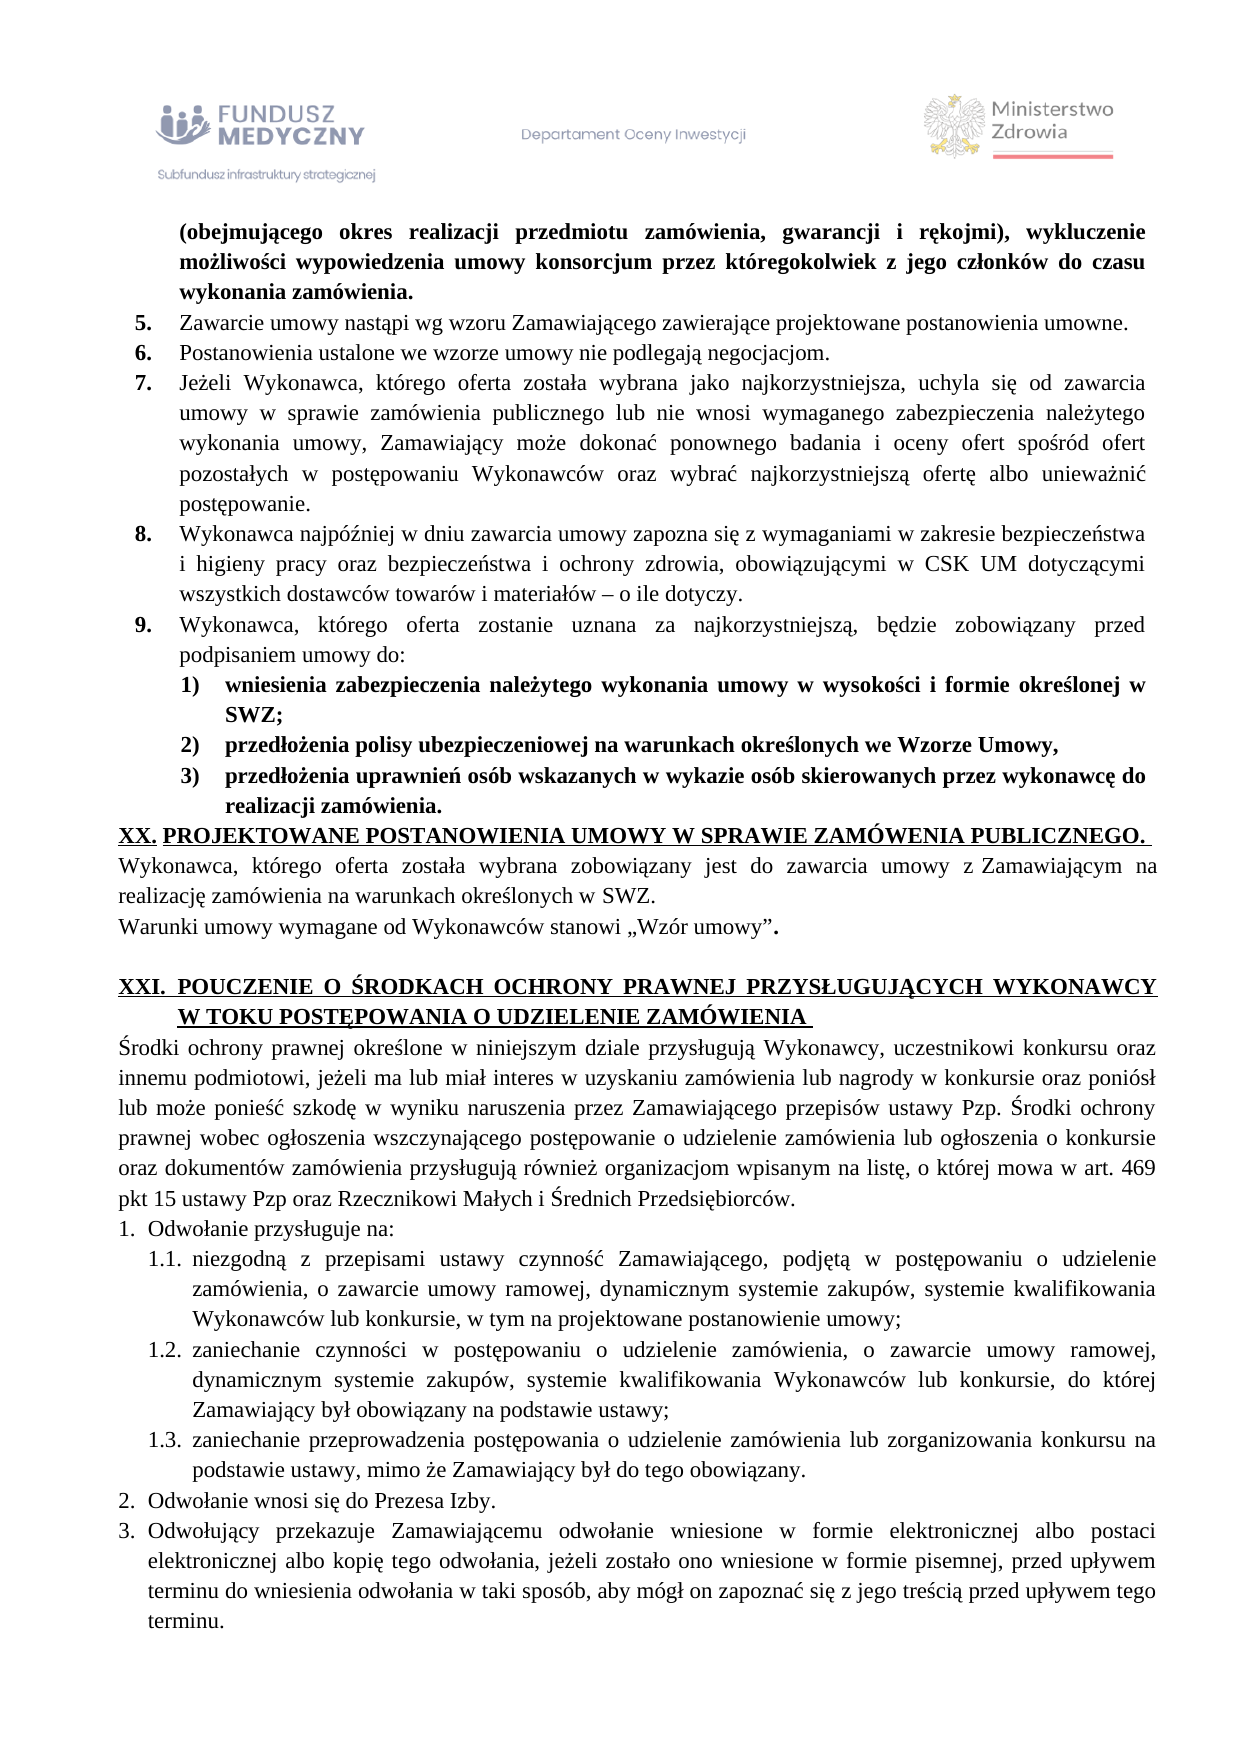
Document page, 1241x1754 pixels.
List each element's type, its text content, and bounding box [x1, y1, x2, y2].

list zaniechanie czynności w postępowaniu o udzielenie zamówienia, o zawarcie umowy ramowej, dynamicznym systemie zakupów, systemie kwalifikowania Wykonawców lub konkursie, do której Zamawiający był obowiązany na podstawie ustawy; [148, 1336, 1157, 1422]
list przedłożenia polisy ubezpieczeniowej na warunkach określonych we Wzorze Umowy, [180, 731, 1147, 758]
list przedłożenia uprawnień osób wskazanych w wykazie osób skierowanych przez wykonawcę do realizacji zamówienia. [180, 762, 1147, 818]
text Środki ochrony prawnej określone w niniejszym dziale przysługują Wykonawcy, uczestnikowi konkursu oraz innemu podmiotowi, jeżeli ma lub miał interes w uzyskaniu zamówienia lub nagrody w konkursie oraz poniósł lub może ponieść szkodę w wyniku naruszenia przez Zamawiającego przepisów ustawy Pzp. Środki ochrony prawnej wobec ogłoszenia wszczynającego postępowanie o udzielenie zamówienia lub ogłoszenia o konkursie oraz dokumentów zamówienia przysługują również organizacjom wpisanym na listę, o której mowa w art. 469 pkt 15 ustawy Pzp oraz Rzecznikowi Małych i Średnich Przedsiębiorców. [118, 1033, 1157, 1211]
list niezgodną z przepisami ustawy czynność Zamawiającego, podjętą w postępowaniu o udzielenie zamówienia, o zawarcie umowy ramowej, dynamicznym systemie zakupów, systemie kwalifikowania Wykonawców lub konkursie, w tym na projektowane postanowienie umowy; [148, 1245, 1157, 1332]
list Odwołanie przysługuje na: [118, 1215, 1157, 1241]
text Wykonawca, którego oferta została wybrana zobowiązany jest do zawarcia umowy z Zamawiającym na realizację zamówienia na warunkach określonych w SWZ. [118, 852, 1157, 909]
list Wykonawca najpóźniej w dniu zawarcia umowy zapozna się z wymaganiami w zakresie bezpieczeństwa i higieny pracy oraz bezpieczeństwa i ochrony zdrowia, obowiązującymi w CSK UM dotyczącymi wszystkich dostawców towarów i materiałów – o ile dotyczy. [134, 520, 1147, 607]
text XXI. POUCZENIE O ŚRODKACH OCHRONY PRAWNEJ PRZYSŁUGUJĄCYCH WYKONAWCY W TOKU POSTĘPOWANIA O UDZIELENIE ZAMÓWIENIA [118, 997, 1157, 1030]
list Postanowienia ustalone we wzorze umowy nie podlegają negocjacjom. [134, 339, 1147, 365]
text Warunki umowy wymagane od Wykonawców stanowi „Wzór umowy”. [118, 913, 1157, 939]
text XXI. POUCZENIE O ŚRODKACH OCHRONY PRAWNEJ PRZYSŁUGUJĄCYCH WYKONAWCY W TOKU POSTĘPOWANIA O UDZIELENIE ZAMÓWIENIA [118, 973, 1157, 996]
list Jeżeli Wykonawca, którego oferta została wybrana jako najkorzystniejsza, uchyla się od zawarcia umowy w sprawie zamówienia publicznego lub nie wnosi wymaganego zabezpieczenia należytego wykonania umowy, Zamawiający może dokonać ponownego badania i oceny ofert spośród ofert pozostałych w postępowaniu Wykonawców oraz wybrać najkorzystniejszą ofertę albo unieważnić postępowanie. [134, 369, 1147, 516]
list Odwołanie wnosi się do Prezesa Izby. [118, 1487, 1157, 1513]
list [134, 218, 1147, 305]
list Zawarcie umowy nastąpi wg wzoru Zamawiającego zawierające projektowane postanowienia umowne. [134, 308, 1147, 335]
list zaniechanie przeprowadzenia postępowania o udzielenie zamówienia lub zorganizowania konkursu na podstawie ustawy, mimo że Zamawiający był do tego obowiązany. [148, 1426, 1157, 1483]
list Odwołujący przekazuje Zamawiającemu odwołanie wniesione w formie elektronicznej albo postaci elektronicznej albo kopię tego odwołania, jeżeli zostało ono wniesione w formie pisemnej, przed upływem terminu do wniesienia odwołania w taki sposób, aby mógł on zapoznać się z jego treścią przed upływem tego terminu. [118, 1517, 1157, 1634]
text XX. PROJEKTOWANE POSTANOWIENIA UMOWY W SPRAWIE ZAMÓWENIA PUBLICZNEGO. [118, 822, 1157, 848]
list wniesienia zabezpieczenia należytego wykonania umowy w wysokości i formie określonej w SWZ; [180, 671, 1147, 728]
list Wykonawca, którego oferta zostanie uznana za najkorzystniejszą, będzie zobowiązany przed podpisaniem umowy do: [134, 611, 1147, 667]
